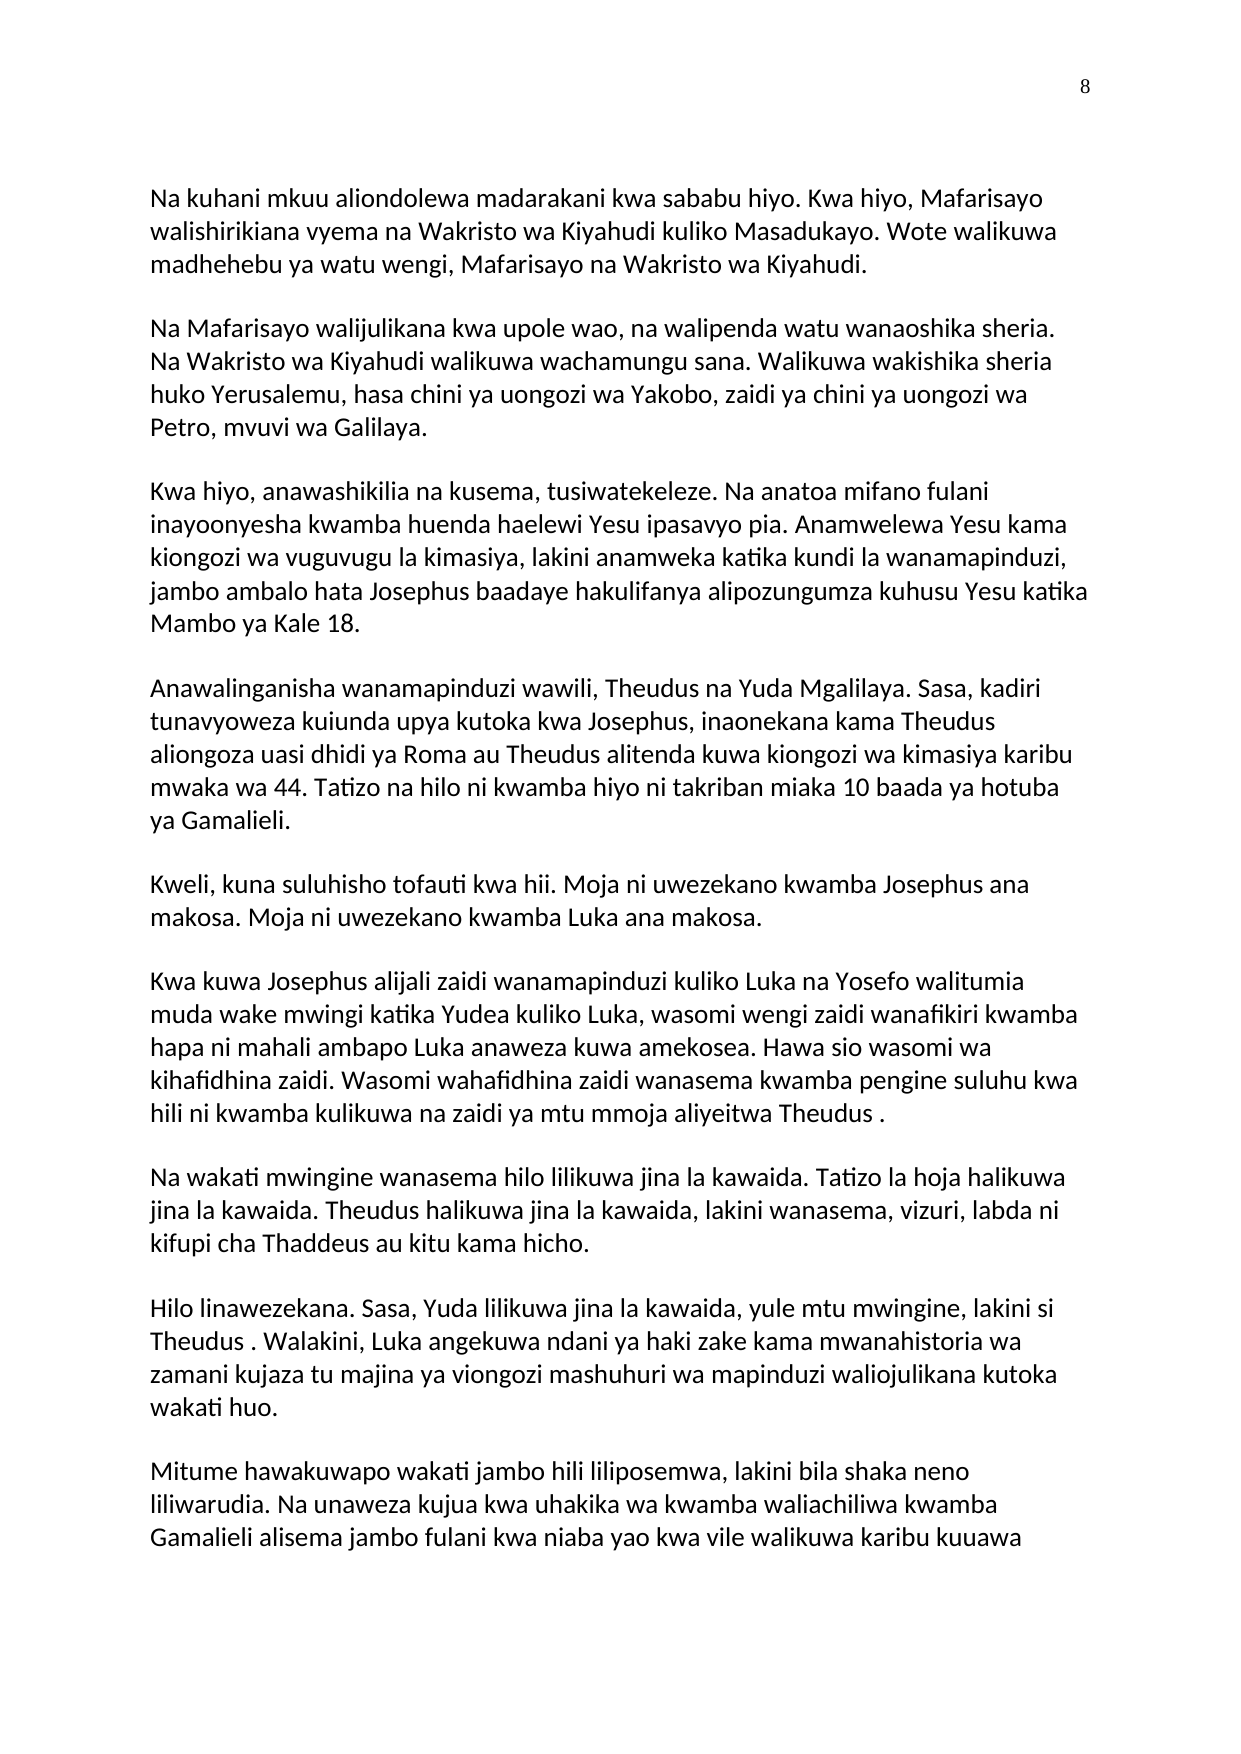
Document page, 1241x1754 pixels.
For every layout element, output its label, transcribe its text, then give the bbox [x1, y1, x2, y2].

text Na Mafarisayo walijulikana kwa upole wao, na walipenda watu wanaoshika sheria. Na Wakristo wa Kiyahudi walikuwa wachamungu sana. Walikuwa wakishika sheria huko Yerusalemu, hasa chini ya uongozi wa Yakobo, zaidi ya chini ya uongozi wa Petro, mvuvi wa Galilaya. [150, 311, 1090, 443]
text Kweli, kuna suluhisho tofauti kwa hii. Moja ni uwezekano kwamba Josephus ana makosa. Moja ni uwezekano kwamba Luka ana makosa. [150, 867, 1090, 933]
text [150, 1454, 1090, 1553]
text Kwa hiyo, anawashikilia na kusema, tusiwatekeleze. Na anatoa mifano fulani inayoonyesha kwamba huenda haelewi Yesu ipasavyo pia. Anamwelewa Yesu kama kiongozi wa vuguvugu la kimasiya, lakini anamweka katika kundi la wanamapinduzi, jambo ambalo hata Josephus baadaye hakulifanya alipozungumza kuhusu Yesu katika Mambo ya Kale 18. [150, 474, 1090, 640]
text Hilo linawezekana. Sasa, Yuda lilikuwa jina la kawaida, yule mtu mwingine, lakini si Theudus . Walakini, Luka angekuwa ndani ya haki zake kama mwanahistoria wa zamani kujaza tu majina ya viongozi mashuhuri wa mapinduzi waliojulikana kutoka wakati huo. [150, 1291, 1090, 1423]
text Kwa kuwa Josephus alijali zaidi wanamapinduzi kuliko Luka na Yosefo walitumia muda wake mwingi katika Yudea kuliko Luka, wasomi wengi zaidi wanafikiri kwamba hapa ni mahali ambapo Luka anaweza kuwa amekosea. Hawa sio wasomi wa kihafidhina zaidi. Wasomi wahafidhina zaidi wanasema kwamba pengine suluhu kwa hili ni kwamba kulikuwa na zaidi ya mtu mmoja aliyeitwa Theudus . [150, 964, 1090, 1129]
text Na kuhani mkuu aliondolewa madarakani kwa sababu hiyo. Kwa hiyo, Mafarisayo walishirikiana vyema na Wakristo wa Kiyahudi kuliko Masadukayo. Wote walikuwa madhehebu ya watu wengi, Mafarisayo na Wakristo wa Kiyahudi. [150, 181, 1090, 280]
text Anawalinganisha wanamapinduzi wawili, Theudus na Yuda Mgalilaya. Sasa, kadiri tunavyoweza kuiunda upya kutoka kwa Josephus, inaonekana kama Theudus aliongoza uasi dhidi ya Roma au Theudus alitenda kuwa kiongozi wa kimasiya karibu mwaka wa 44. Tatizo na hilo ni kwamba hiyo ni takriban miaka 10 baada ya hotuba ya Gamalieli. [150, 671, 1090, 836]
text Na wakati mwingine wanasema hilo lilikuwa jina la kawaida. Tatizo la hoja halikuwa jina la kawaida. Theudus halikuwa jina la kawaida, lakini wanasema, vizuri, labda ni kifupi cha Thaddeus au kitu kama hicho. [150, 1161, 1090, 1259]
